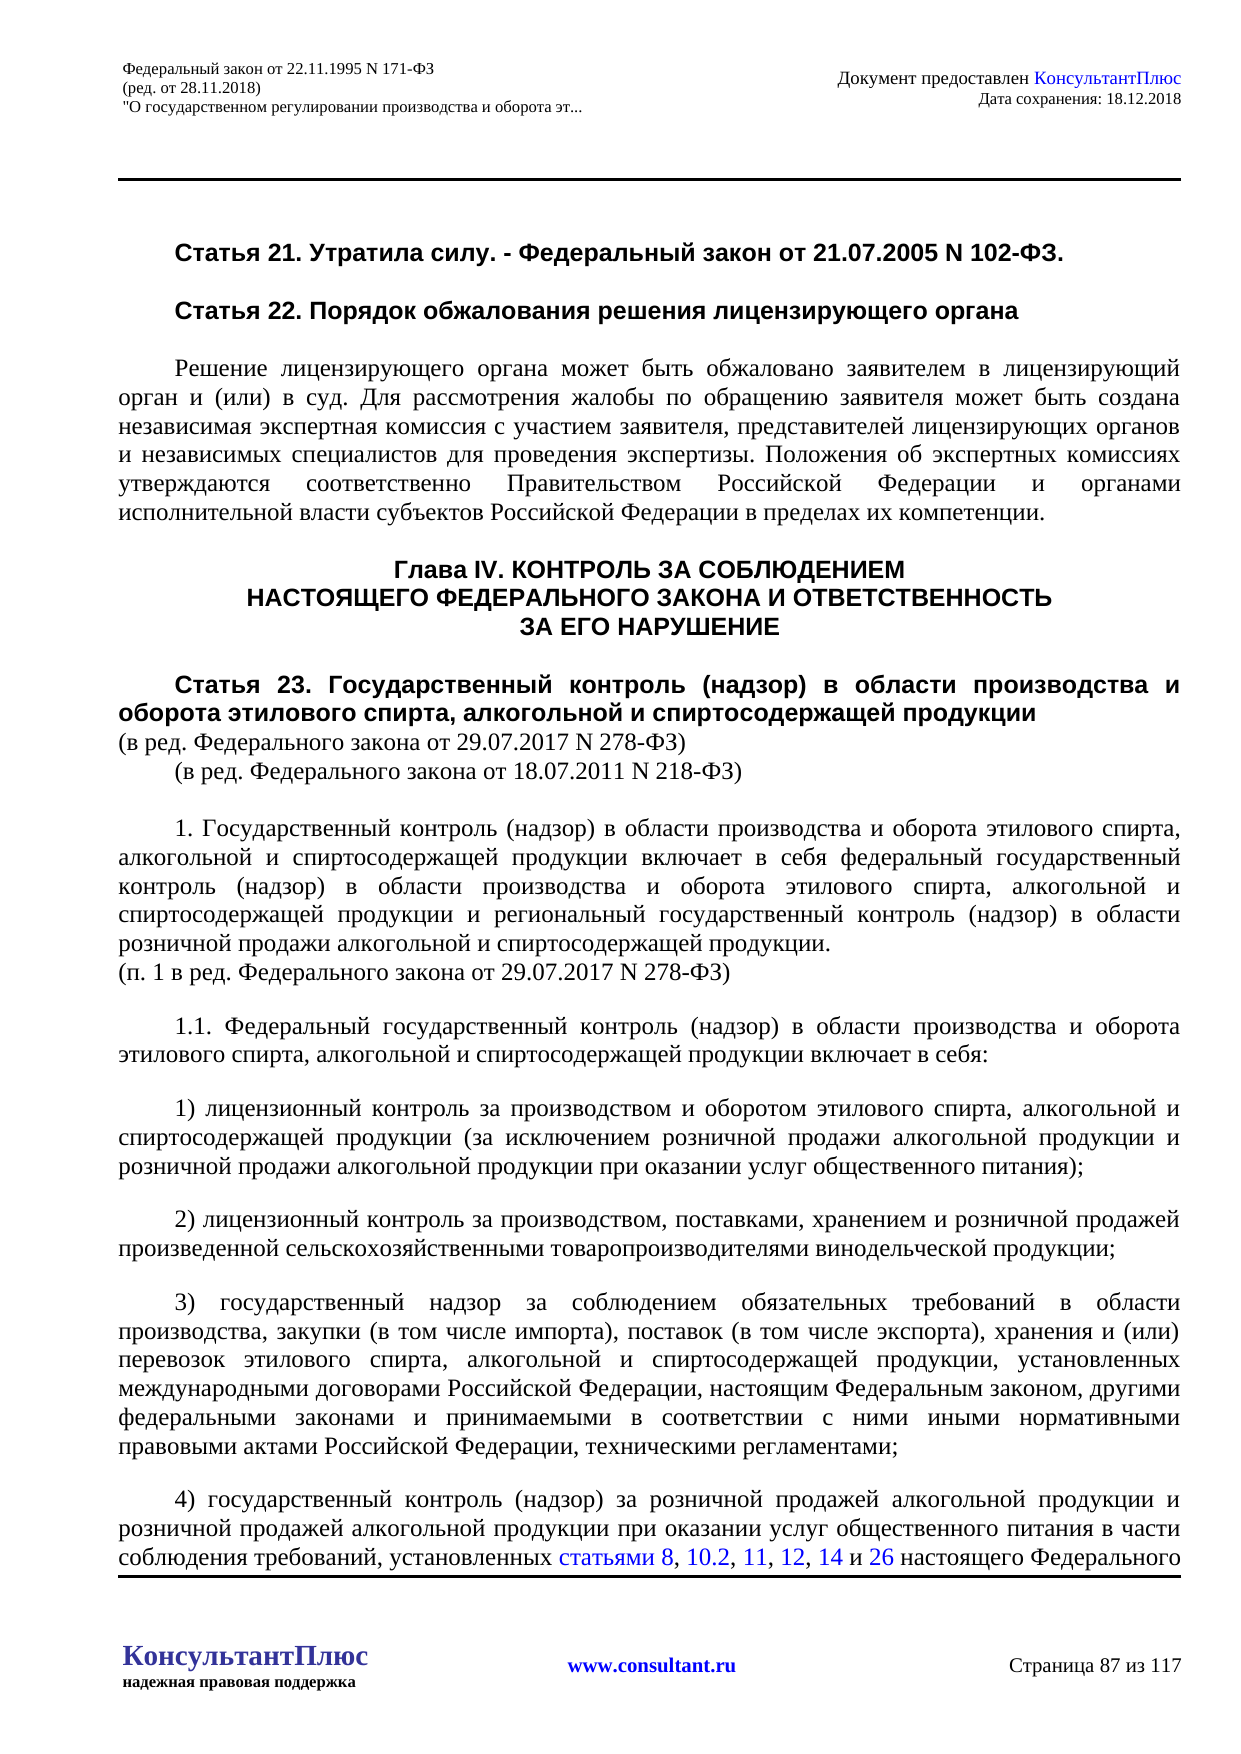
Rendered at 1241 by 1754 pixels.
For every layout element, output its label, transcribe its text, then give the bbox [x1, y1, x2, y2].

title Глава IV. КОНТРОЛЬ ЗА СОБЛЮДЕНИЕМ [118, 554, 1181, 583]
text Решение лицензирующего органа может быть обжаловано заявителем в лицензирующий орган и (или) в суд. Для рассмотрения жалобы по обращению заявителя может быть создана независимая экспертная комиссия с участием заявителя, представителей лицензирующих органов и независимых специалистов для проведения экспертизы. Положения об экспертных комиссиях утверждаются соответственно Правительством Российской Федерации и органами исполнительной власти субъектов Российской Федерации в пределах их компетенции. [118, 353, 1181, 526]
title Статья 22. Порядок обжалования решения лицензирующего органа [118, 296, 1181, 324]
text (п. 1 в ред. Федерального закона от 29.07.2017 N 278-ФЗ) [118, 957, 1181, 986]
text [118, 1484, 1181, 1571]
text 2) лицензионный контроль за производством, поставками, хранением и розничной продажей произведенной сельскохозяйственными товаропроизводителями винодельческой продукции; [118, 1204, 1181, 1262]
text (в ред. Федерального закона от 29.07.2017 N 278-ФЗ) [118, 727, 1181, 756]
text 1. Государственный контроль (надзор) в области производства и оборота этилового спирта, алкогольной и спиртосодержащей продукции включает в себя федеральный государственный контроль (надзор) в области производства и оборота этилового спирта, алкогольной и спиртосодержащей продукции и региональный государственный контроль (надзор) в области розничной продажи алкогольной и спиртосодержащей продукции. [118, 813, 1181, 957]
text (в ред. Федерального закона от 18.07.2011 N 218-ФЗ) [118, 756, 1181, 784]
title Статья 23. Государственный контроль (надзор) в области производства и оборота этилового спирта, алкогольной и спиртосодержащей продукции [118, 669, 1181, 727]
text 1) лицензионный контроль за производством и оборотом этилового спирта, алкогольной и спиртосодержащей продукции (за исключением розничной продажи алкогольной продукции и розничной продажи алкогольной продукции при оказании услуг общественного питания); [118, 1093, 1181, 1179]
text 3) государственный надзор за соблюдением обязательных требований в области производства, закупки (в том числе импорта), поставок (в том числе экспорта), хранения и (или) перевозок этилового спирта, алкогольной и спиртосодержащей продукции, установленных международными договорами Российской Федерации, настоящим Федеральным законом, другими федеральными законами и принимаемыми в соответствии с ними иными нормативными правовыми актами Российской Федерации, техническими регламентами; [118, 1287, 1181, 1459]
title НАСТОЯЩЕГО ФЕДЕРАЛЬНОГО ЗАКОНА И ОТВЕТСТВЕННОСТЬ [118, 583, 1181, 612]
text 1.1. Федеральный государственный контроль (надзор) в области производства и оборота этилового спирта, алкогольной и спиртосодержащей продукции включает в себя: [118, 1011, 1181, 1068]
title Статья 21. Утратила силу. - Федеральный закон от 21.07.2005 N 102-ФЗ. [118, 238, 1181, 267]
title ЗА ЕГО НАРУШЕНИЕ [118, 612, 1181, 641]
